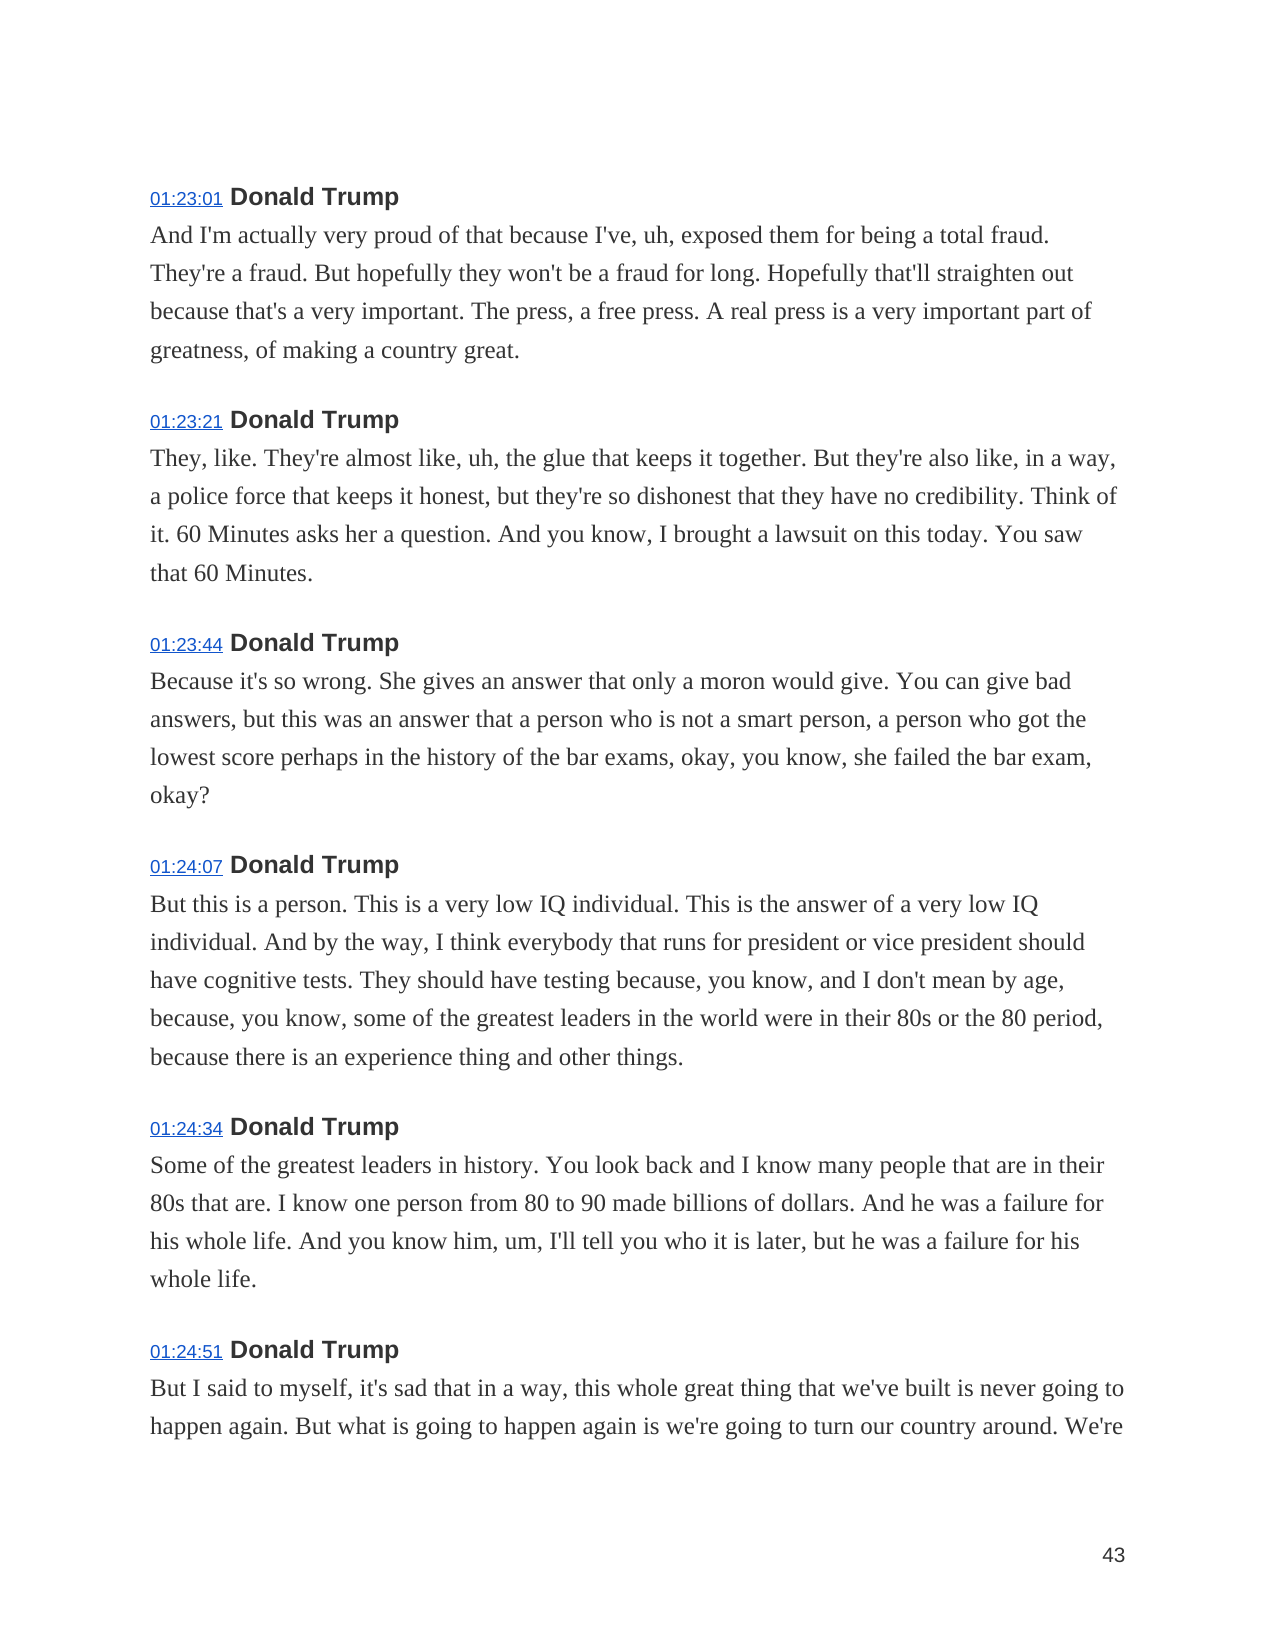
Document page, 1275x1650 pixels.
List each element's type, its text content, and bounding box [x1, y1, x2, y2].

text 01:23:01 Donald Trump [150, 182, 1125, 211]
text But this is a person. This is a very low IQ individual. This is the answer of a very low IQ individual. And by the way, I think everybody that runs for president or vice president should have cognitive tests. They should have testing because, you know, and I don't mean by age, because, you know, some of the greatest leaders in the world were in their 80s or the 80 period, because there is an experience thing and other things. [150, 889, 1125, 1070]
text And I'm actually very proud of that because I've, uh, exposed them for being a total fraud. They're a fraud. But hopefully they won't be a fraud for long. Hopefully that'll straighten out because that's a very important. The press, a free press. A real press is a very important part of greatness, of making a country great. [150, 220, 1125, 363]
text Because it's so wrong. She gives an answer that only a moron would give. You can give bad answers, but this was an answer that a person who is not a smart person, a person who got the lowest score perhaps in the history of the bar exams, okay, you know, she failed the bar exam, okay? [150, 666, 1125, 809]
text 01:24:51 Donald Trump [150, 1334, 1125, 1363]
text 01:23:44 Donald Trump [150, 628, 1125, 656]
text They, like. They're almost like, uh, the glue that keeps it together. But they're also like, in a way, a police force that keeps it honest, but they're so dishonest that they have no credibility. Think of it. 60 Minutes asks her a question. And you know, I brought a lawsuit on this today. You saw that 60 Minutes. [150, 443, 1125, 586]
text 01:23:21 Donald Trump [150, 405, 1125, 433]
text 01:24:07 Donald Trump [150, 851, 1125, 879]
text 01:24:34 Donald Trump [150, 1112, 1125, 1140]
text Some of the greatest leaders in history. You look back and I know many people that are in their 80s that are. I know one person from 80 to 90 made billions of dollars. And he was a failure for his whole life. And you know him, um, I'll tell you who it is later, but he was a failure for his whole life. [150, 1150, 1125, 1293]
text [150, 1373, 1125, 1440]
